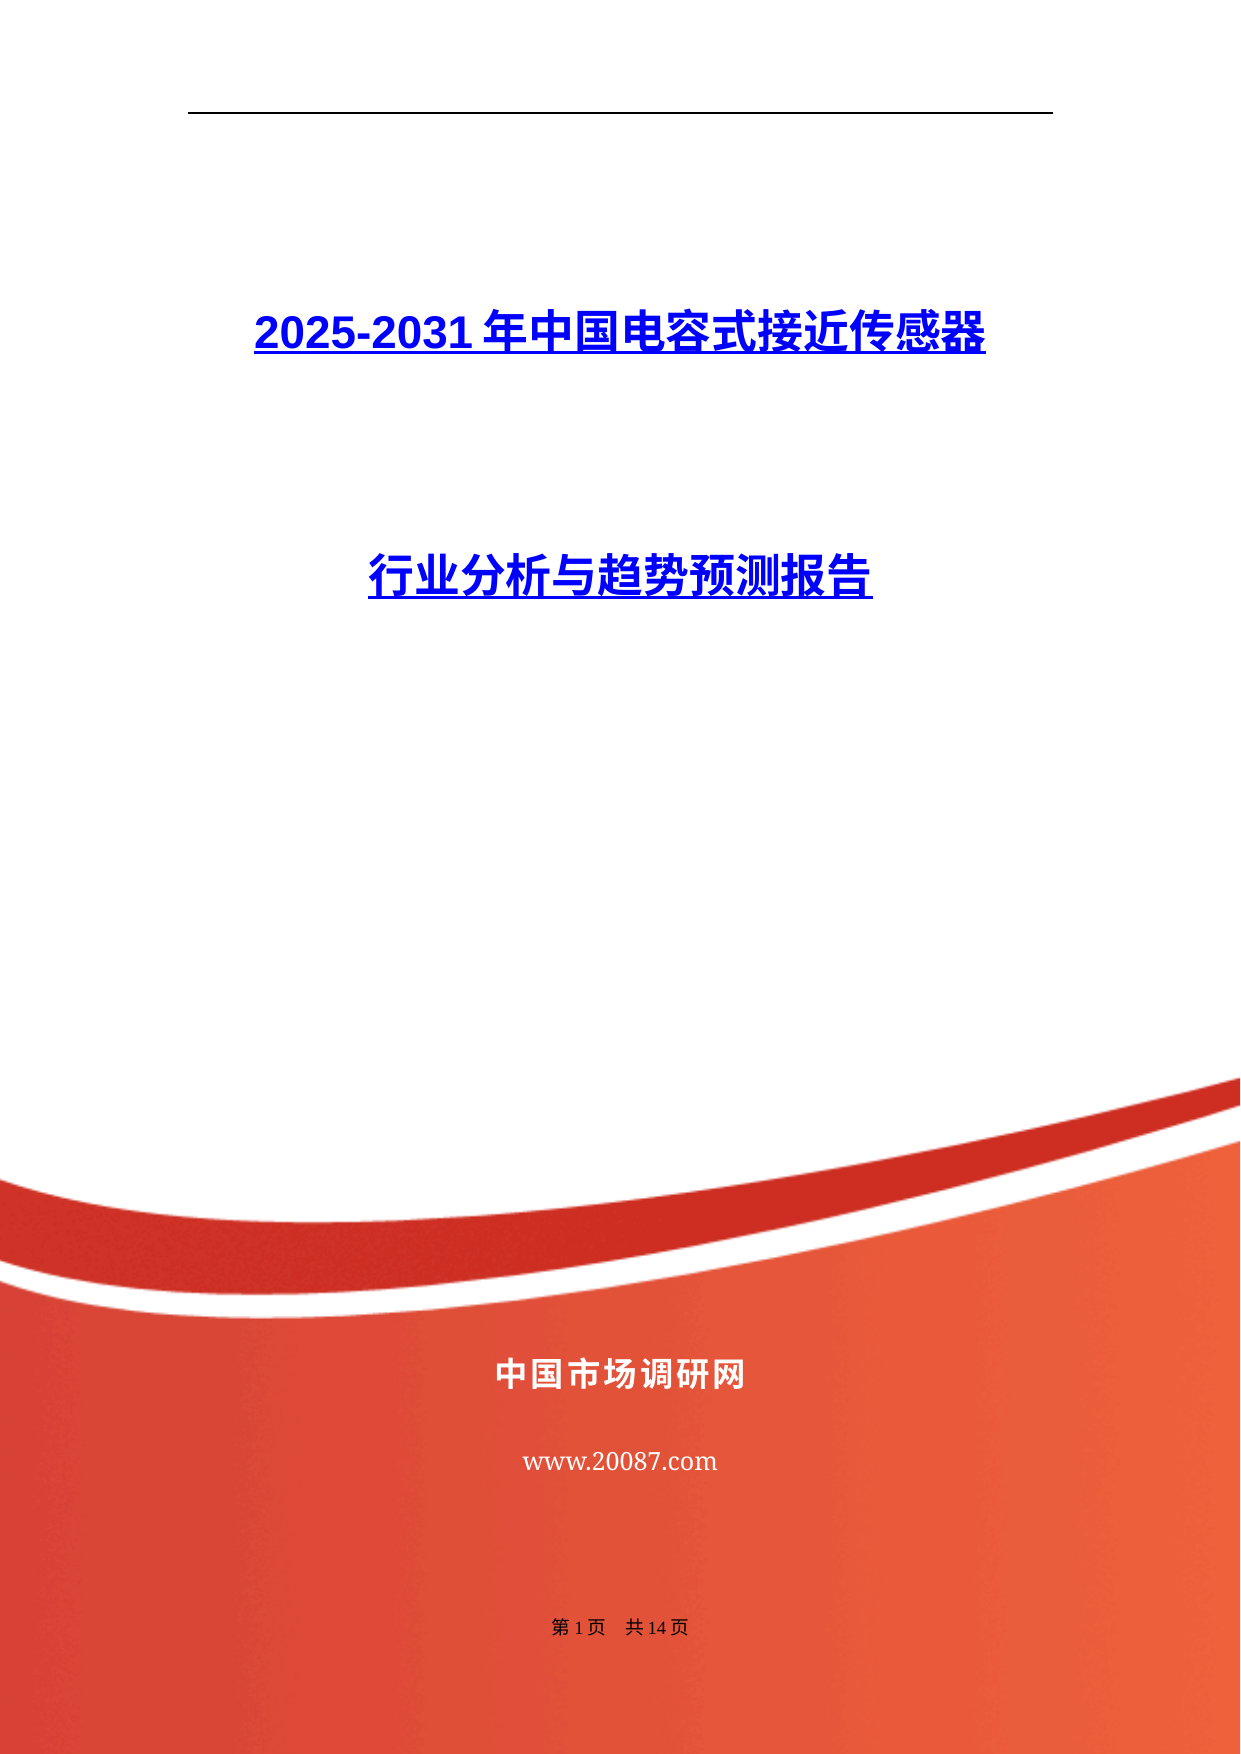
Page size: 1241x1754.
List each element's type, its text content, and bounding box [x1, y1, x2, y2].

table_header 2025-2031年中国电容式接近传感器行业分析与趋势预测报告 [188, 207, 1053, 773]
text www.20087.com [187, 1428, 1053, 1493]
picture [0, 1006, 1241, 1754]
subtitle 中国市场调研网 [187, 1339, 1053, 1404]
